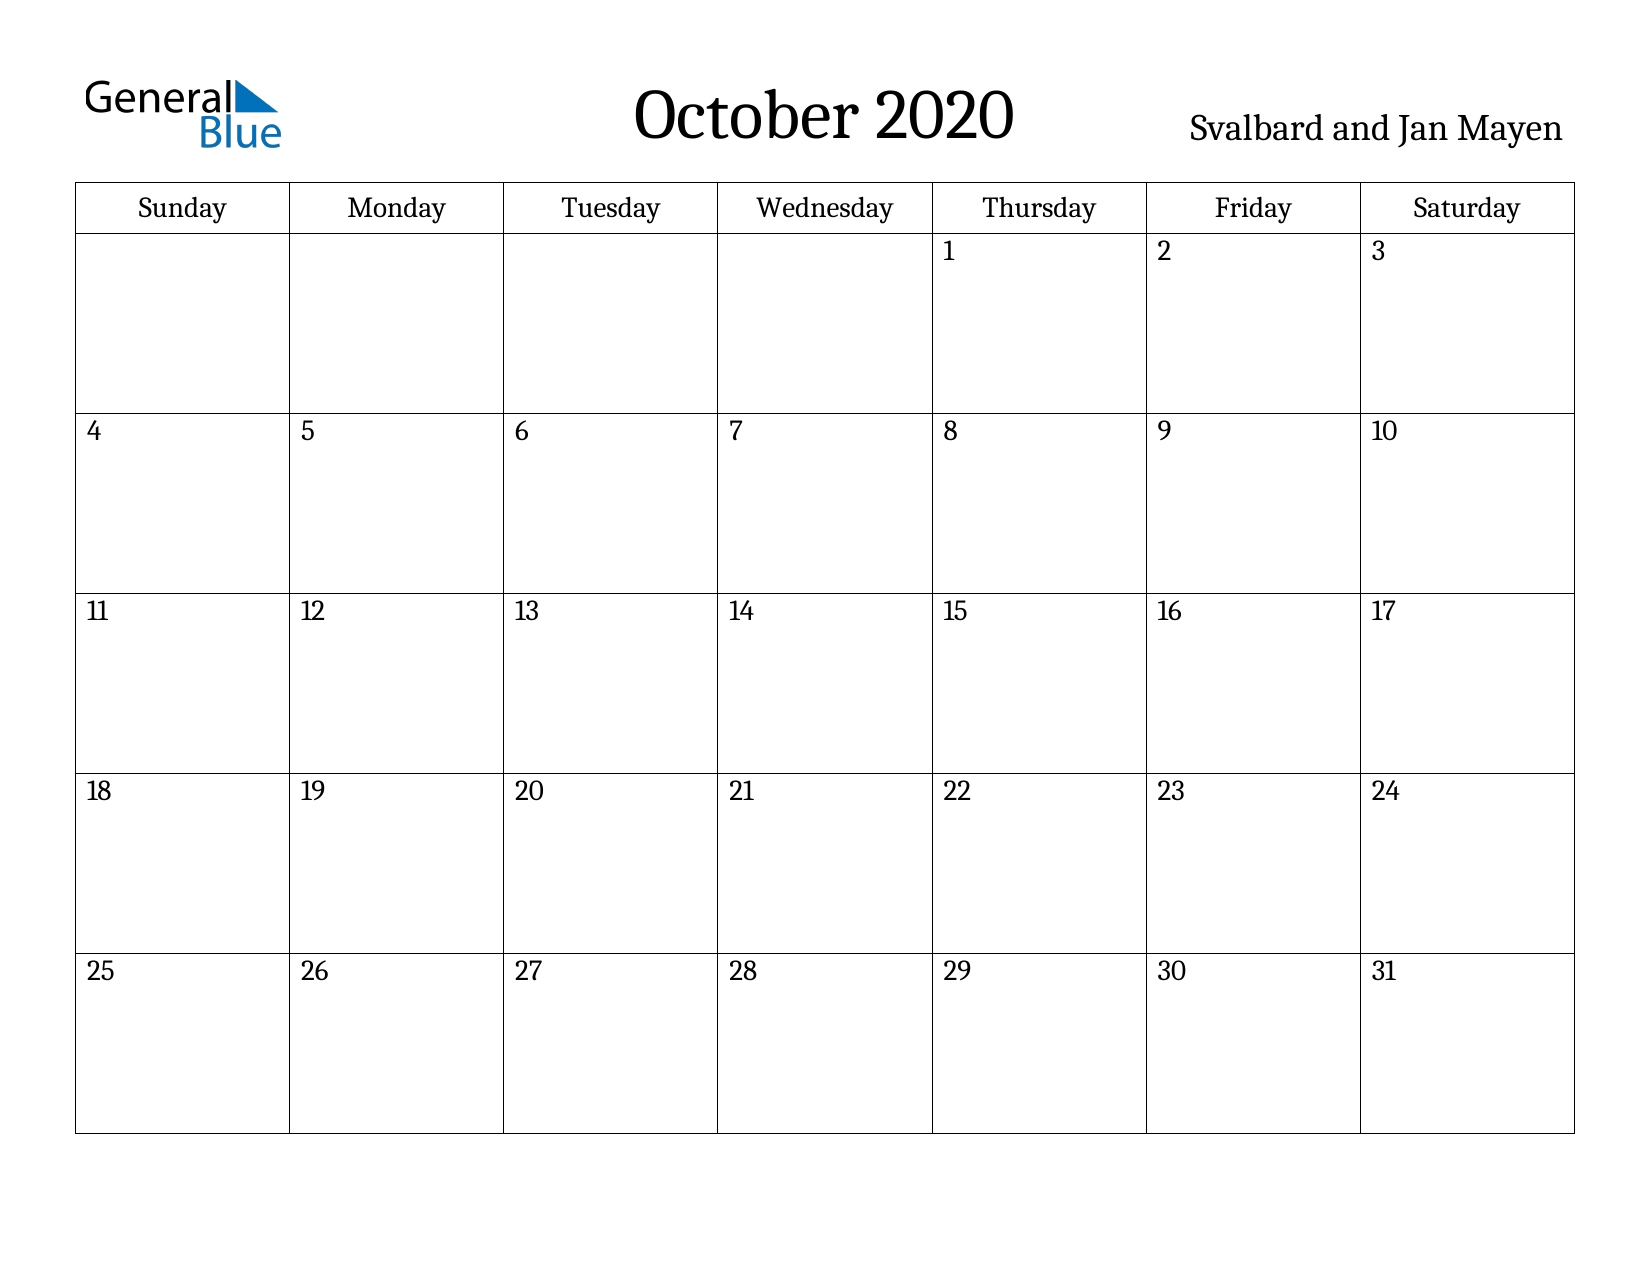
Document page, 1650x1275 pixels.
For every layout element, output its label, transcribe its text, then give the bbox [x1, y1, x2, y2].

table_header October 2020 [504, 75, 1146, 182]
picture [86, 80, 281, 148]
table_cell [290, 627, 503, 773]
table_cell [718, 448, 932, 593]
table_cell [76, 627, 289, 773]
table_cell 30 [1147, 954, 1360, 987]
table_cell Monday [290, 183, 503, 233]
table_cell [504, 808, 717, 953]
table_cell 25 [76, 954, 289, 987]
table_cell 11 [76, 594, 289, 627]
table_cell 8 [933, 414, 1146, 447]
table_cell 3 [1361, 234, 1574, 267]
table_cell [504, 448, 717, 593]
table_cell [290, 448, 503, 593]
table_cell Saturday [1361, 183, 1574, 233]
table_cell 24 [1361, 774, 1574, 807]
table_cell 26 [290, 954, 503, 987]
table_cell Thursday [933, 183, 1146, 233]
table_cell [718, 267, 932, 413]
table_cell Tuesday [504, 183, 717, 233]
table_cell [1147, 267, 1360, 413]
table_cell [933, 808, 1146, 953]
table_cell [718, 988, 932, 1133]
table_cell 1 [933, 234, 1146, 267]
table_cell [76, 808, 289, 953]
table_cell 27 [504, 954, 717, 987]
table_cell [290, 988, 503, 1133]
table_cell [1147, 808, 1360, 953]
table_cell 9 [1147, 414, 1360, 447]
table_cell 18 [76, 774, 289, 807]
table_cell [290, 234, 503, 267]
table_cell 7 [718, 414, 932, 447]
table_cell Sunday [76, 183, 289, 233]
table_cell [718, 627, 932, 773]
table_cell [76, 988, 289, 1133]
table_cell [290, 267, 503, 413]
table_cell [504, 267, 717, 413]
table_cell [504, 988, 717, 1133]
table_cell [504, 234, 717, 267]
table_cell 6 [504, 414, 717, 447]
table_cell 21 [718, 774, 932, 807]
table_cell [933, 627, 1146, 773]
table_cell [933, 267, 1146, 413]
table_cell 14 [718, 594, 932, 627]
table_cell [504, 627, 717, 773]
table_cell Wednesday [718, 183, 932, 233]
table_cell 20 [504, 774, 717, 807]
table_cell [1361, 627, 1574, 773]
table_cell [1147, 448, 1360, 593]
table_cell [933, 448, 1146, 593]
table_cell 5 [290, 414, 503, 447]
table_header [76, 75, 503, 182]
table_cell [718, 808, 932, 953]
table_cell 28 [718, 954, 932, 987]
table_cell 31 [1361, 954, 1574, 987]
table_cell 16 [1147, 594, 1360, 627]
table_cell [76, 267, 289, 413]
table_cell [1361, 808, 1574, 953]
table_cell [76, 234, 289, 267]
table_cell [933, 988, 1146, 1133]
table_cell [1147, 988, 1360, 1133]
table_cell [1361, 267, 1574, 413]
table_cell 23 [1147, 774, 1360, 807]
table_cell [1361, 448, 1574, 593]
table_header Svalbard and Jan Mayen [1146, 75, 1574, 182]
table_cell 10 [1361, 414, 1574, 447]
table_cell 4 [76, 414, 289, 447]
table_cell [1147, 627, 1360, 773]
table_cell 29 [933, 954, 1146, 987]
table_cell 17 [1361, 594, 1574, 627]
table_cell 13 [504, 594, 717, 627]
table_cell [290, 808, 503, 953]
table_cell [1361, 988, 1574, 1133]
table_cell 12 [290, 594, 503, 627]
table_cell 15 [933, 594, 1146, 627]
table_cell Friday [1147, 183, 1360, 233]
table_cell 2 [1147, 234, 1360, 267]
table_cell [76, 448, 289, 593]
table_cell 22 [933, 774, 1146, 807]
table_cell 19 [290, 774, 503, 807]
table_cell [718, 234, 932, 267]
